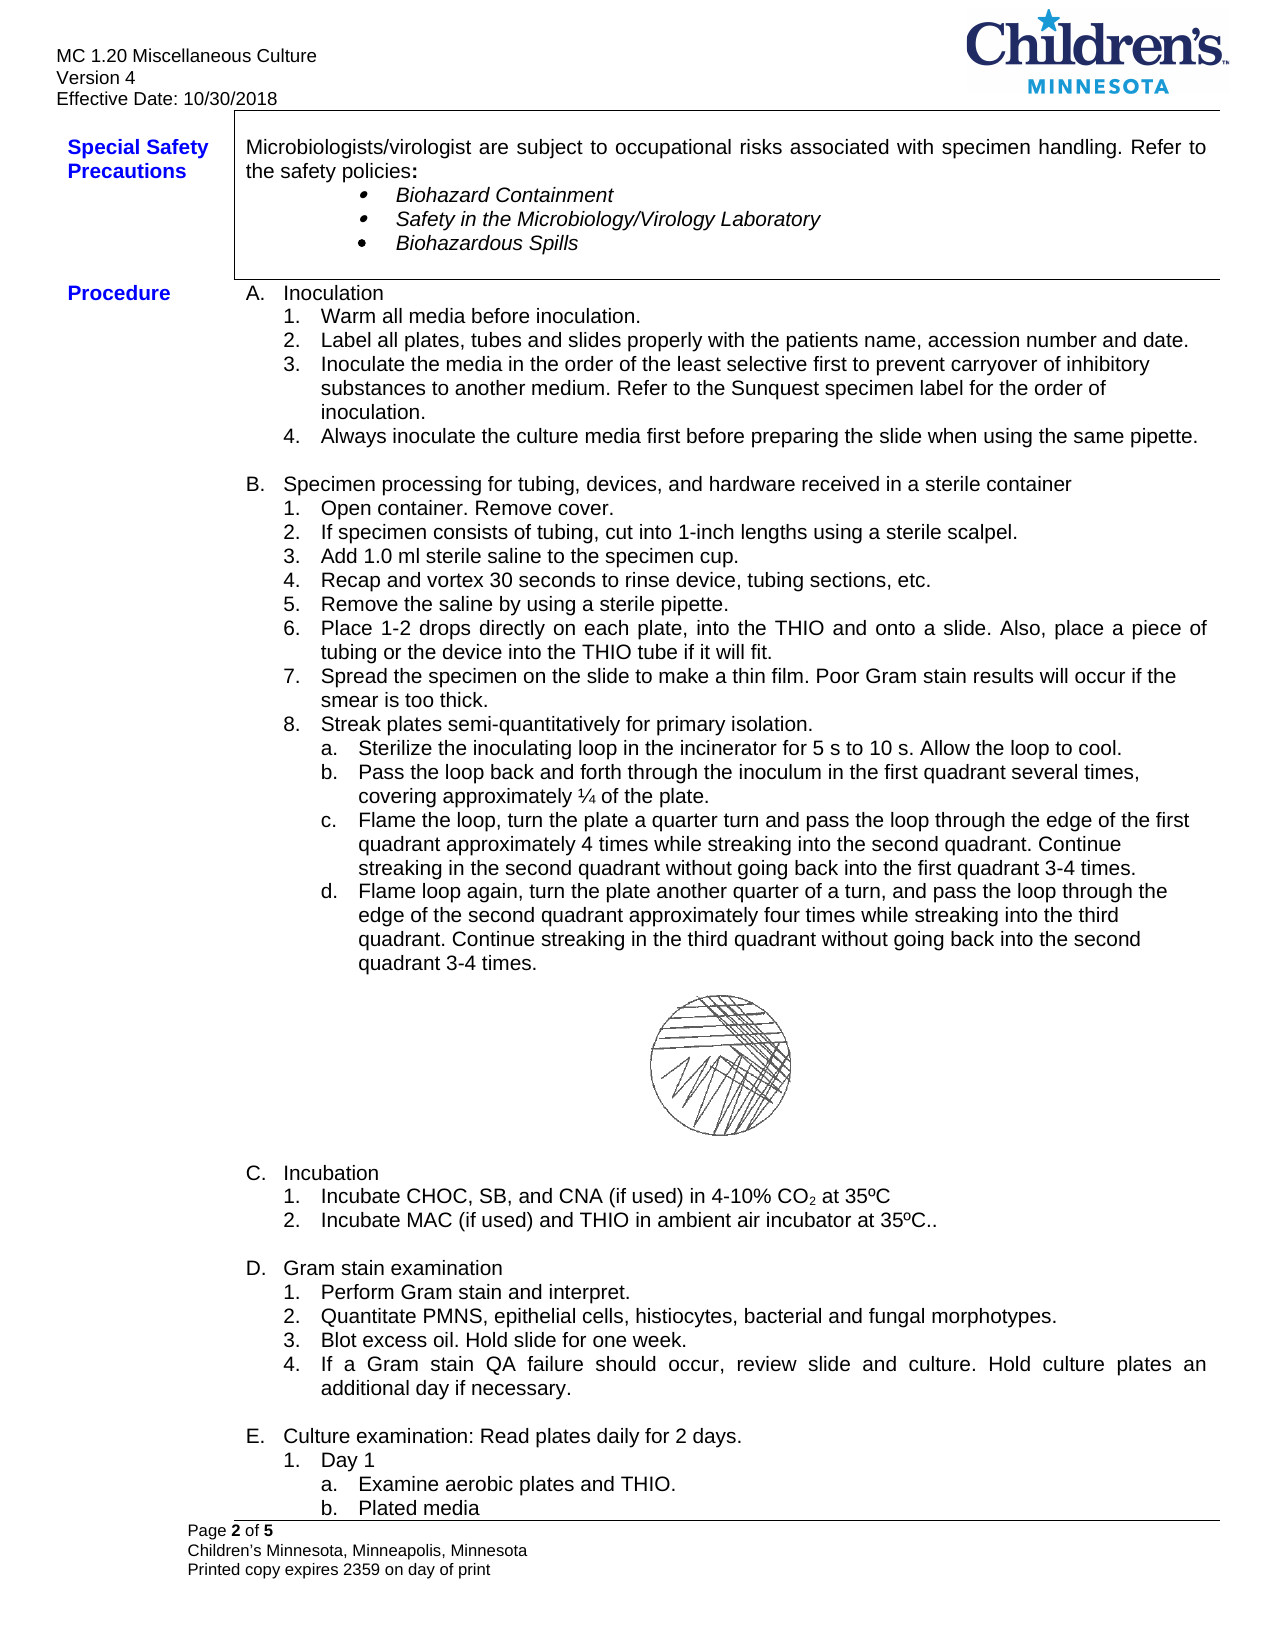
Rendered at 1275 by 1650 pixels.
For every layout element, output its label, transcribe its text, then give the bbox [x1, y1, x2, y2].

table_cell Procedure [56, 279, 234, 1520]
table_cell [234, 280, 1219, 1520]
table_cell Microbiologists/virologist are subject to occupational risks associated with specimen handling. Refer to the safety policies: Biohazard Containment Safety in the Microbiology/Virology Laboratory Biohazardous Spills [235, 111, 1219, 279]
table_cell Special Safety Precautions [56, 110, 234, 279]
picture [966, 9, 1230, 94]
